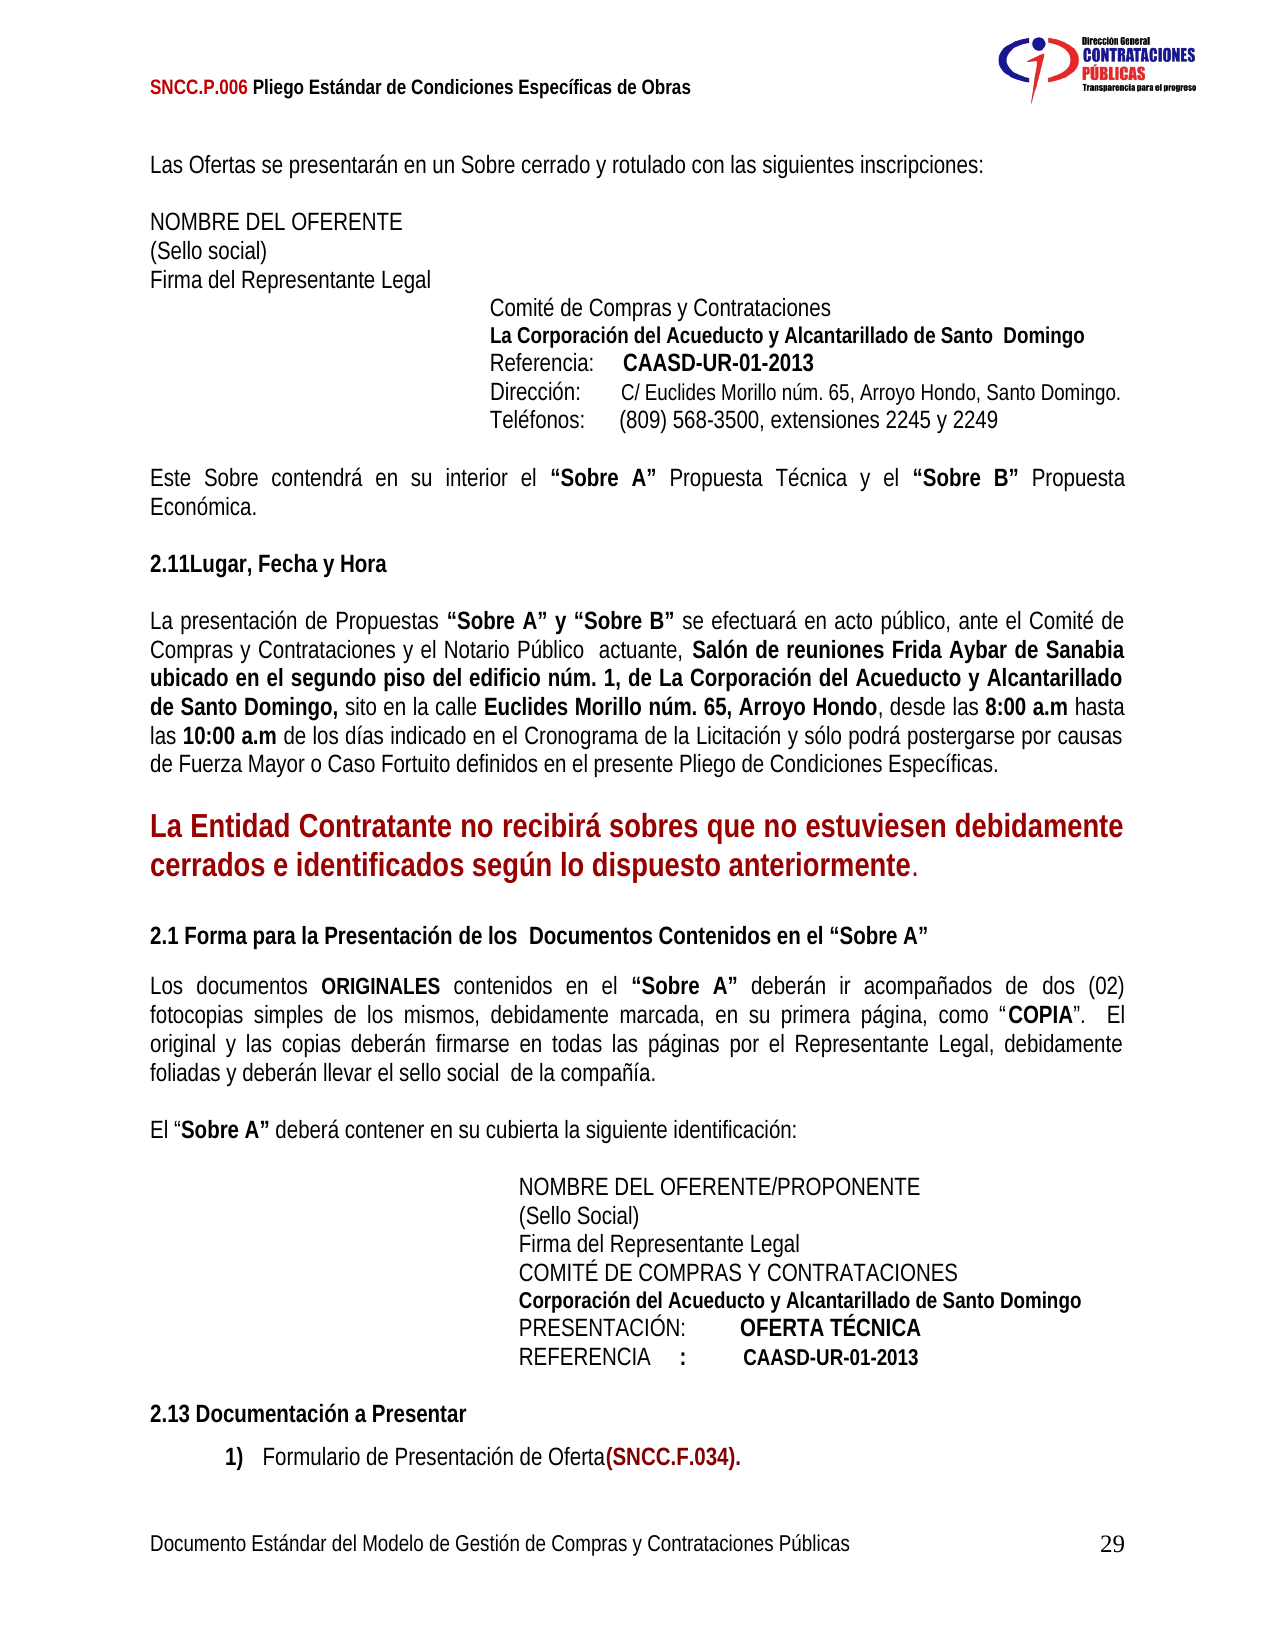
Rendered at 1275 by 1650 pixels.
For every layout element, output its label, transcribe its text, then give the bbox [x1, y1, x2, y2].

text Firma del Representante Legal [150, 1229, 1125, 1258]
text Las Ofertas se presentarán en un Sobre cerrado y rotulado con las siguientes inscripciones: [150, 150, 1125, 179]
text La Corporación del Acueducto y Alcantarillado de Santo Domingo [490, 322, 1125, 348]
text 2.1 Forma para la Presentación de los Documentos Contenidos en el “Sobre A” [150, 921, 1125, 950]
text Referencia: CAASD-UR-01-2013 [416, 348, 1125, 377]
subtitle 2.13 Documentación a Presentar [150, 1399, 1125, 1428]
text (Sello Social) [150, 1201, 1125, 1229]
text Firma del Representante Legal [150, 264, 1125, 293]
list Formulario de Presentación de Oferta(SNCC.F.034). [225, 1442, 1125, 1471]
text (Sello social) [150, 236, 1125, 264]
text El “Sobre A” deberá contener en su cubierta la siguiente identificación: [150, 1115, 1125, 1143]
text PRESENTACIÓN: OFERTA TÉCNICA [445, 1313, 1125, 1342]
text Los documentos originales contenidos en el “Sobre A” deberán ir acompañados de dos (02) fotocopias simples de los mismos, debidamente marcada, en su primera página, como “COPIA”. El original y las copias deberán firmarse en todas las páginas por el Representante Legal, debidamente foliadas y deberán llevar el sello social de la compañía. [150, 967, 1125, 1086]
text La Entidad Contratante no recibirá sobres que no estuviesen debidamente cerrados e identificados según lo dispuesto anteriormente. [150, 807, 1125, 883]
subtitle 2.11Lugar, Fecha y Hora [150, 549, 1125, 577]
text Este Sobre contendrá en su interior el “Sobre A” Propuesta Técnica y el “Sobre B” Propuesta Económica. [150, 463, 1125, 520]
text La presentación de Propuestas “Sobre A” y “Sobre B” se efectuará en acto público, ante el Comité de Compras y Contrataciones y el Notario Público actuante, Salón de reuniones Frida Aybar de Sanabia ubicado en el segundo piso del edificio núm. 1, de La Corporación del Acueducto y Alcantarillado de Santo Domingo, sito en la calle Euclides Morillo núm. 65, Arroyo Hondo, desde las 8:00 a.m hasta las 10:00 a.m de los días indicado en el Cronograma de la Licitación y sólo podrá postergarse por causas de Fuerza Mayor o Caso Fortuito definidos en el presente Pliego de Condiciones Específicas. [150, 606, 1125, 778]
picture [998, 37, 1196, 104]
text COMITÉ DE COMPRAS Y CONTRATACIONES [445, 1258, 1125, 1287]
text NOMBRE DEL OFERENTE/PROPONENTE [445, 1172, 1125, 1201]
text Corporación del Acueducto y Alcantarillado de Santo Domingo [445, 1287, 1125, 1313]
text Dirección: C/ Euclides Morillo núm. 65, Arroyo Hondo, Santo Domingo. [490, 377, 1125, 406]
text Teléfonos: (809) 568-3500, extensiones 2245 y 2249 [416, 406, 1125, 434]
text NOMBRE DEL OFERENTE [150, 207, 1125, 236]
text REFERENCIA : CAASD-UR-01-2013 [445, 1342, 1125, 1370]
text Comité de Compras y Contrataciones [416, 293, 1125, 322]
